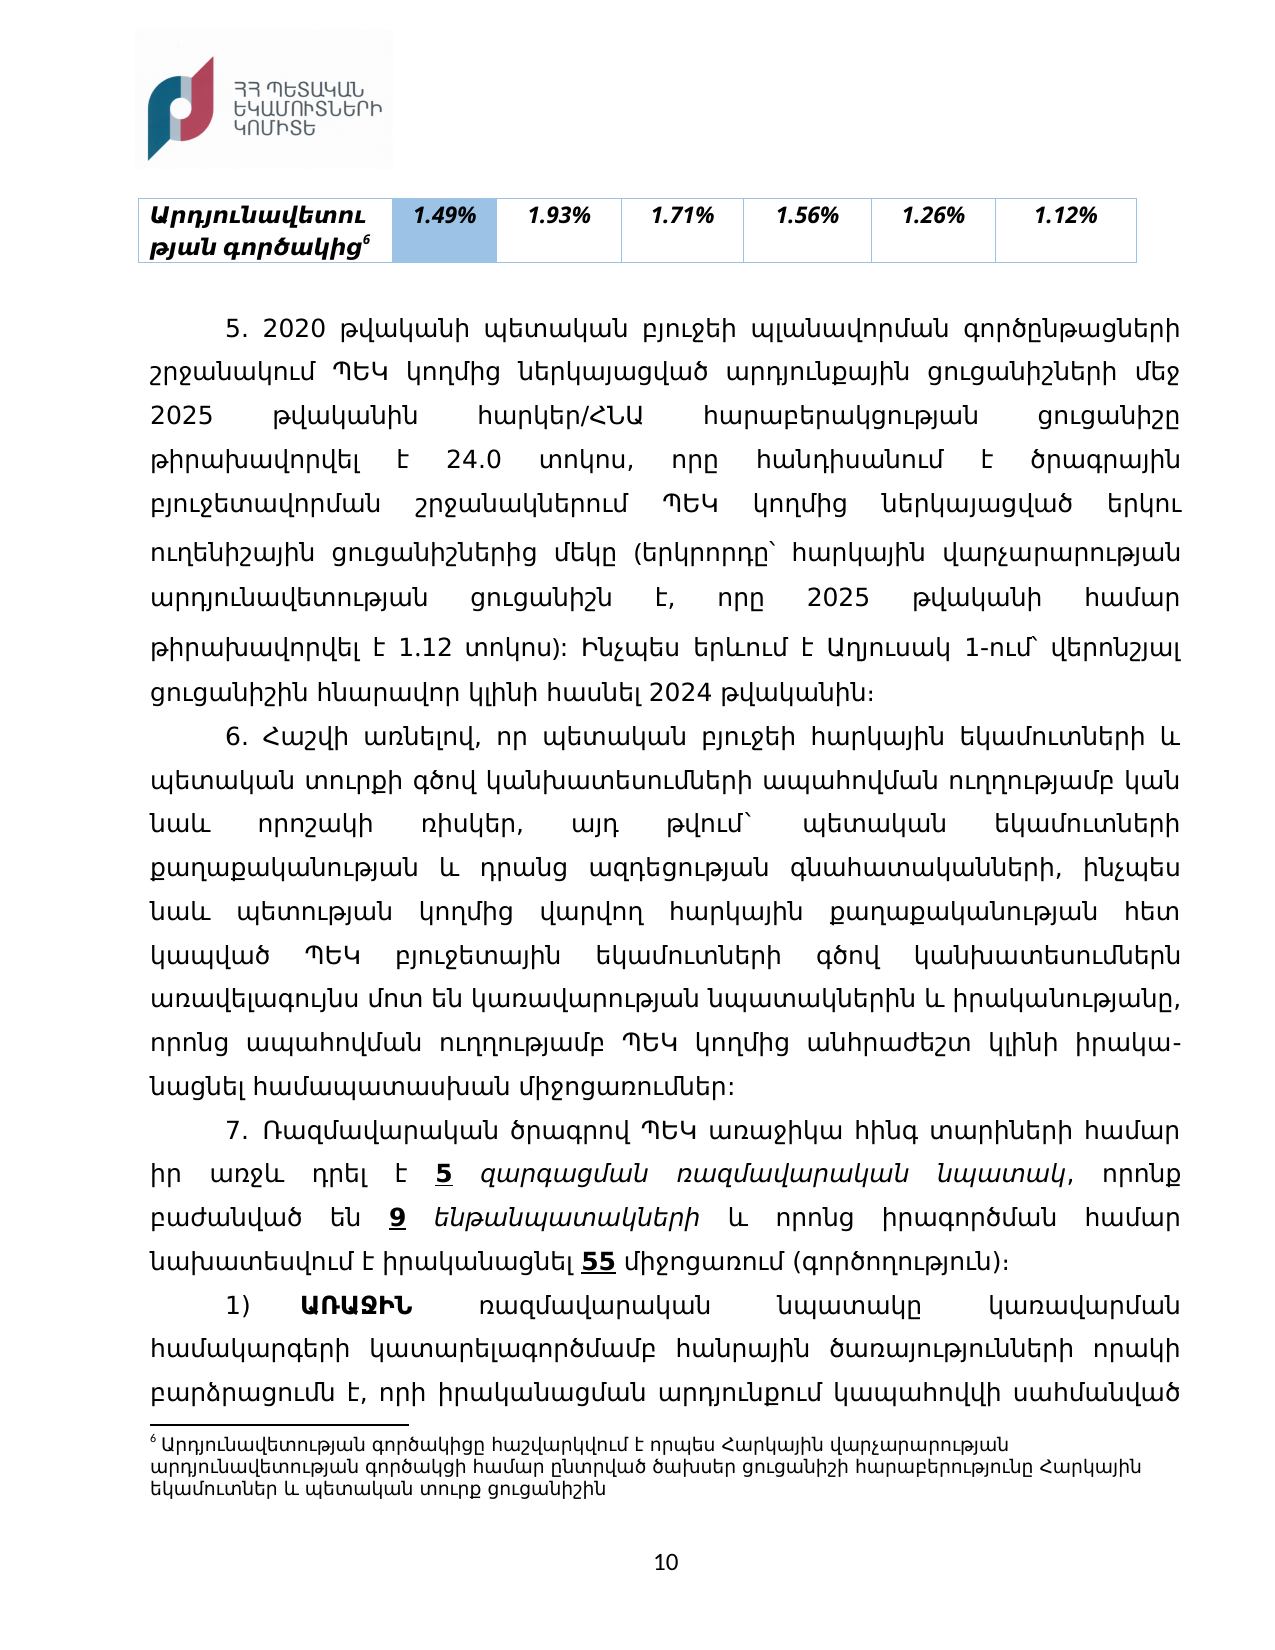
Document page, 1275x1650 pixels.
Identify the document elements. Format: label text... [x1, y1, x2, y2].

table_cell 1.93% [497, 199, 621, 262]
table_cell 1.71% [622, 199, 743, 262]
list Հաշվի առնելով, որ պետական բյուջեի հարկային եկամուտների և պետական տուրքի գծով կանխատեսումների ապահովման ուղղությամբ կան նաև որոշակի ռիսկեր, այդ թվում` պետական եկամուտների քաղաքականության և դրանց ազդեցության գնահատականների, ինչպես նաև պետության կողմից վարվող հարկային քաղաքականության հետ կապված ՊԵԿ բյուջետային եկամուտների գծով կանխատեսումներն առավելագույնս մոտ են կառավարության նպատակներին և իրականությանը, որոնց ապահովման ուղղությամբ ՊԵԿ կողմից անհրաժեշտ կլինի իրականացնել համապատասխան միջոցառումներ: [150, 722, 1181, 1101]
picture [135, 29, 393, 169]
list 2020 թվականի պետական բյուջեի պլանավորման գործընթացների շրջանակում ՊԵԿ կողմից ներկայացված արդյունքային ցուցանիշների մեջ 2025 թվականին հարկեր/ՀՆԱ հարաբերակցության ցուցանիշը թիրախավորվել է 24.0 տոկոս, որը հանդիսանում է ծրագրային բյուջետավորման շրջանակներում ՊԵԿ կողմից ներկայացված երկու ուղենիշային ցուցանիշներից մեկը (երկրորդը՝ հարկային վարչարարության արդյունավետության ցուցանիշն է, որը 2025 թվականի համար թիրախավորվել է 1.12 տոկոս): Ինչպես երևում է Աղյուսակ 1-ում՝ վերոնշյալ ցուցանիշին հնարավոր կլինի հասնել 2024 թվականին։ [150, 314, 1181, 708]
table_cell 1.12% [996, 199, 1136, 262]
table_cell 1.49% [393, 199, 496, 262]
table_cell 1.26% [872, 199, 995, 262]
table_cell Արդյունավետության գործակից [139, 199, 392, 262]
table_cell 1.56% [744, 199, 871, 262]
list Ռազմավարական ծրագրով ՊԵԿ առաջիկա հինգ տարիների համար իր առջև դրել է 5 զարգացման ռազմավարական նպատակ, որոնք բաժանված են 9 ենթանպատակների և որոնց իրագործման համար նախատեսվում է իրականացնել 55 միջոցառում (գործողություն)։ [150, 1116, 1181, 1276]
